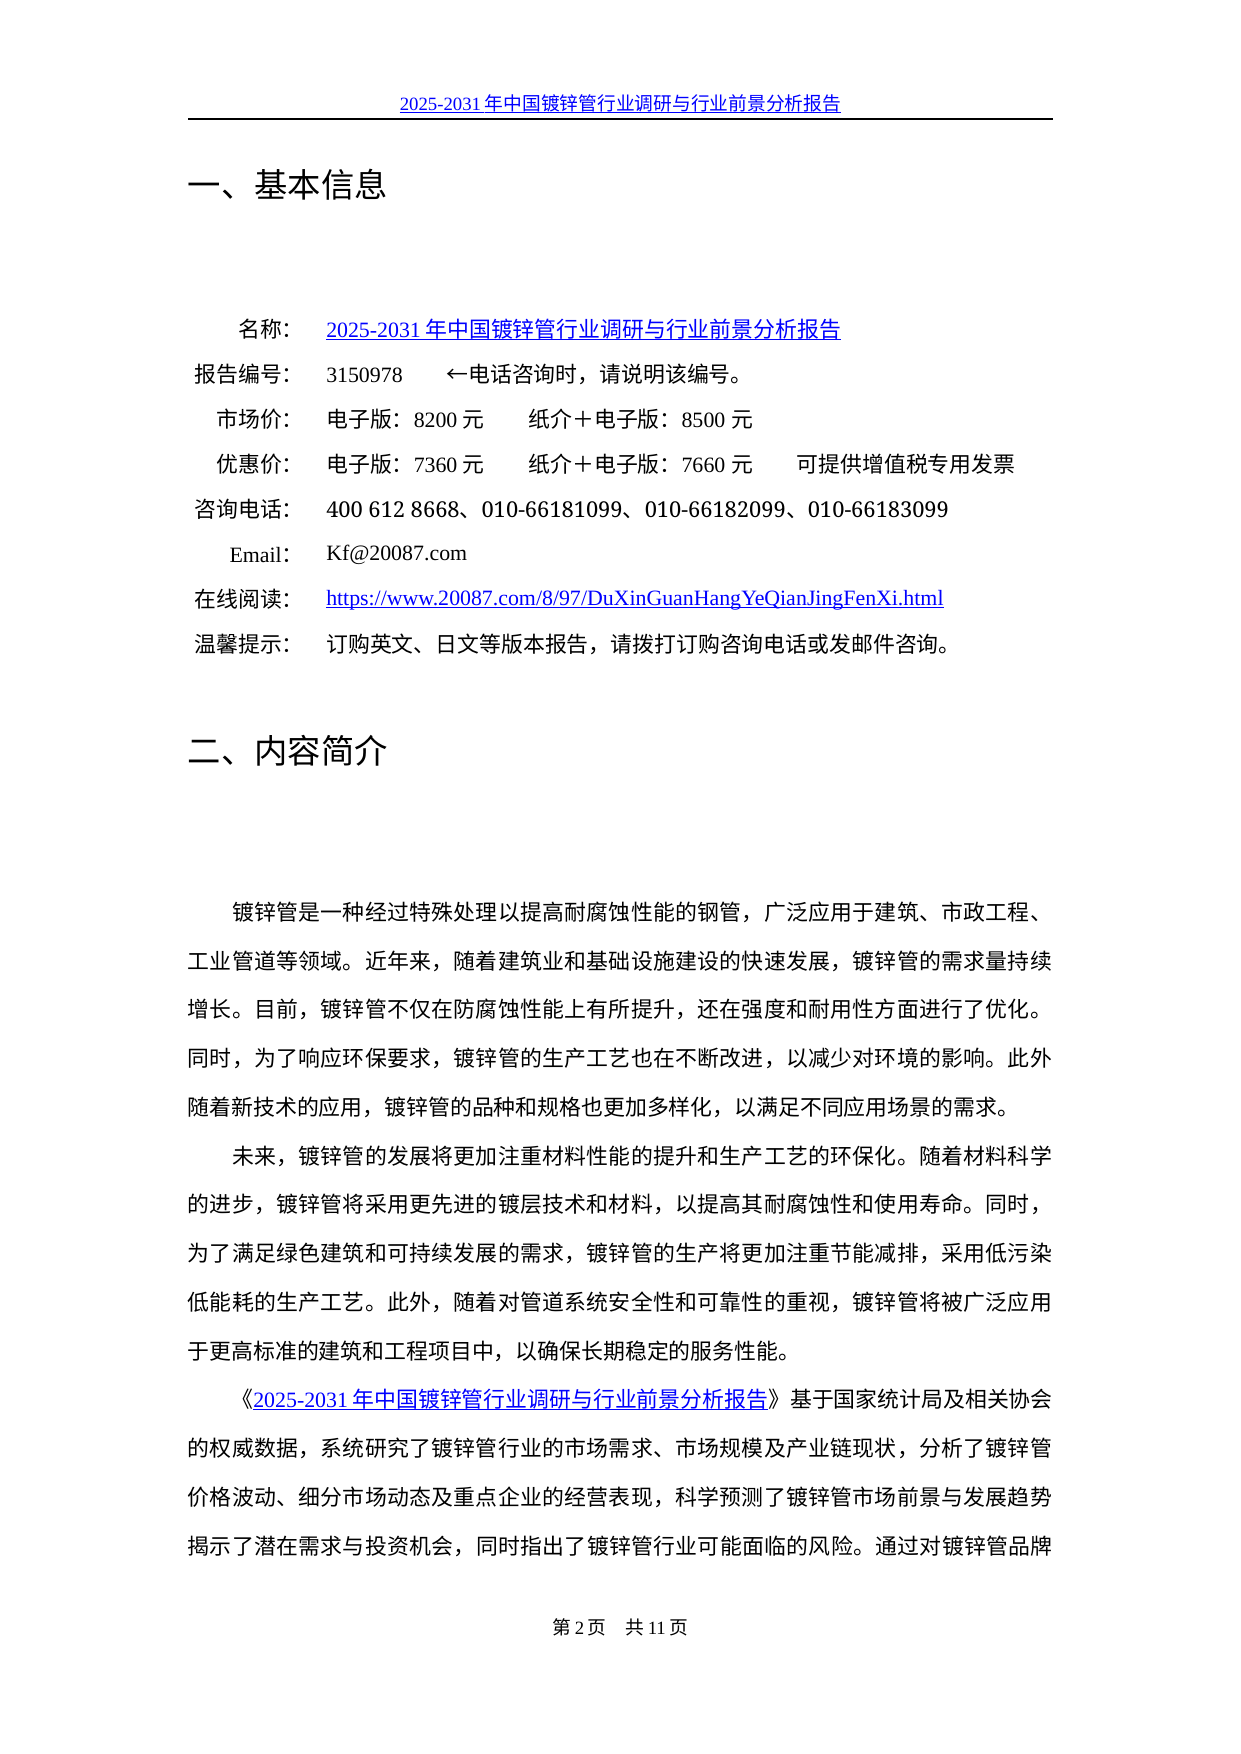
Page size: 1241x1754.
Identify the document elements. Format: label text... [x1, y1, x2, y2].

table_cell 报告编号： [167, 357, 315, 402]
table_header 2025-2031年中国镀锌管行业调研与行业前景分析报告 [315, 312, 1073, 357]
table_cell 电子版：8200 元 纸介＋电子版：8500 元 [315, 402, 1073, 447]
table_cell 3150978 ←电话咨询时，请说明该编号。 [315, 357, 1073, 402]
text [187, 894, 1053, 1561]
title 一、基本信息 [187, 150, 1053, 215]
table_header 名称： [167, 312, 315, 357]
table_cell 400 612 8668、010-66181099、010-66182099、010-66183099 [315, 492, 1073, 537]
table_cell 在线阅读： [167, 582, 315, 627]
title 二、内容简介 [187, 717, 1053, 782]
table_cell Email： [167, 537, 315, 582]
table_cell 市场价： [167, 402, 315, 447]
table_cell 温馨提示： [167, 627, 315, 672]
table_cell Kf@20087.com [315, 537, 1073, 582]
table_cell 优惠价： [167, 447, 315, 492]
table_cell 订购英文、日文等版本报告，请拨打订购咨询电话或发邮件咨询。 [315, 627, 1073, 672]
table_cell [315, 582, 1073, 627]
table_cell 咨询电话： [167, 492, 315, 537]
table_cell 电子版：7360 元 纸介＋电子版：7660 元 可提供增值税专用发票 [315, 447, 1073, 492]
